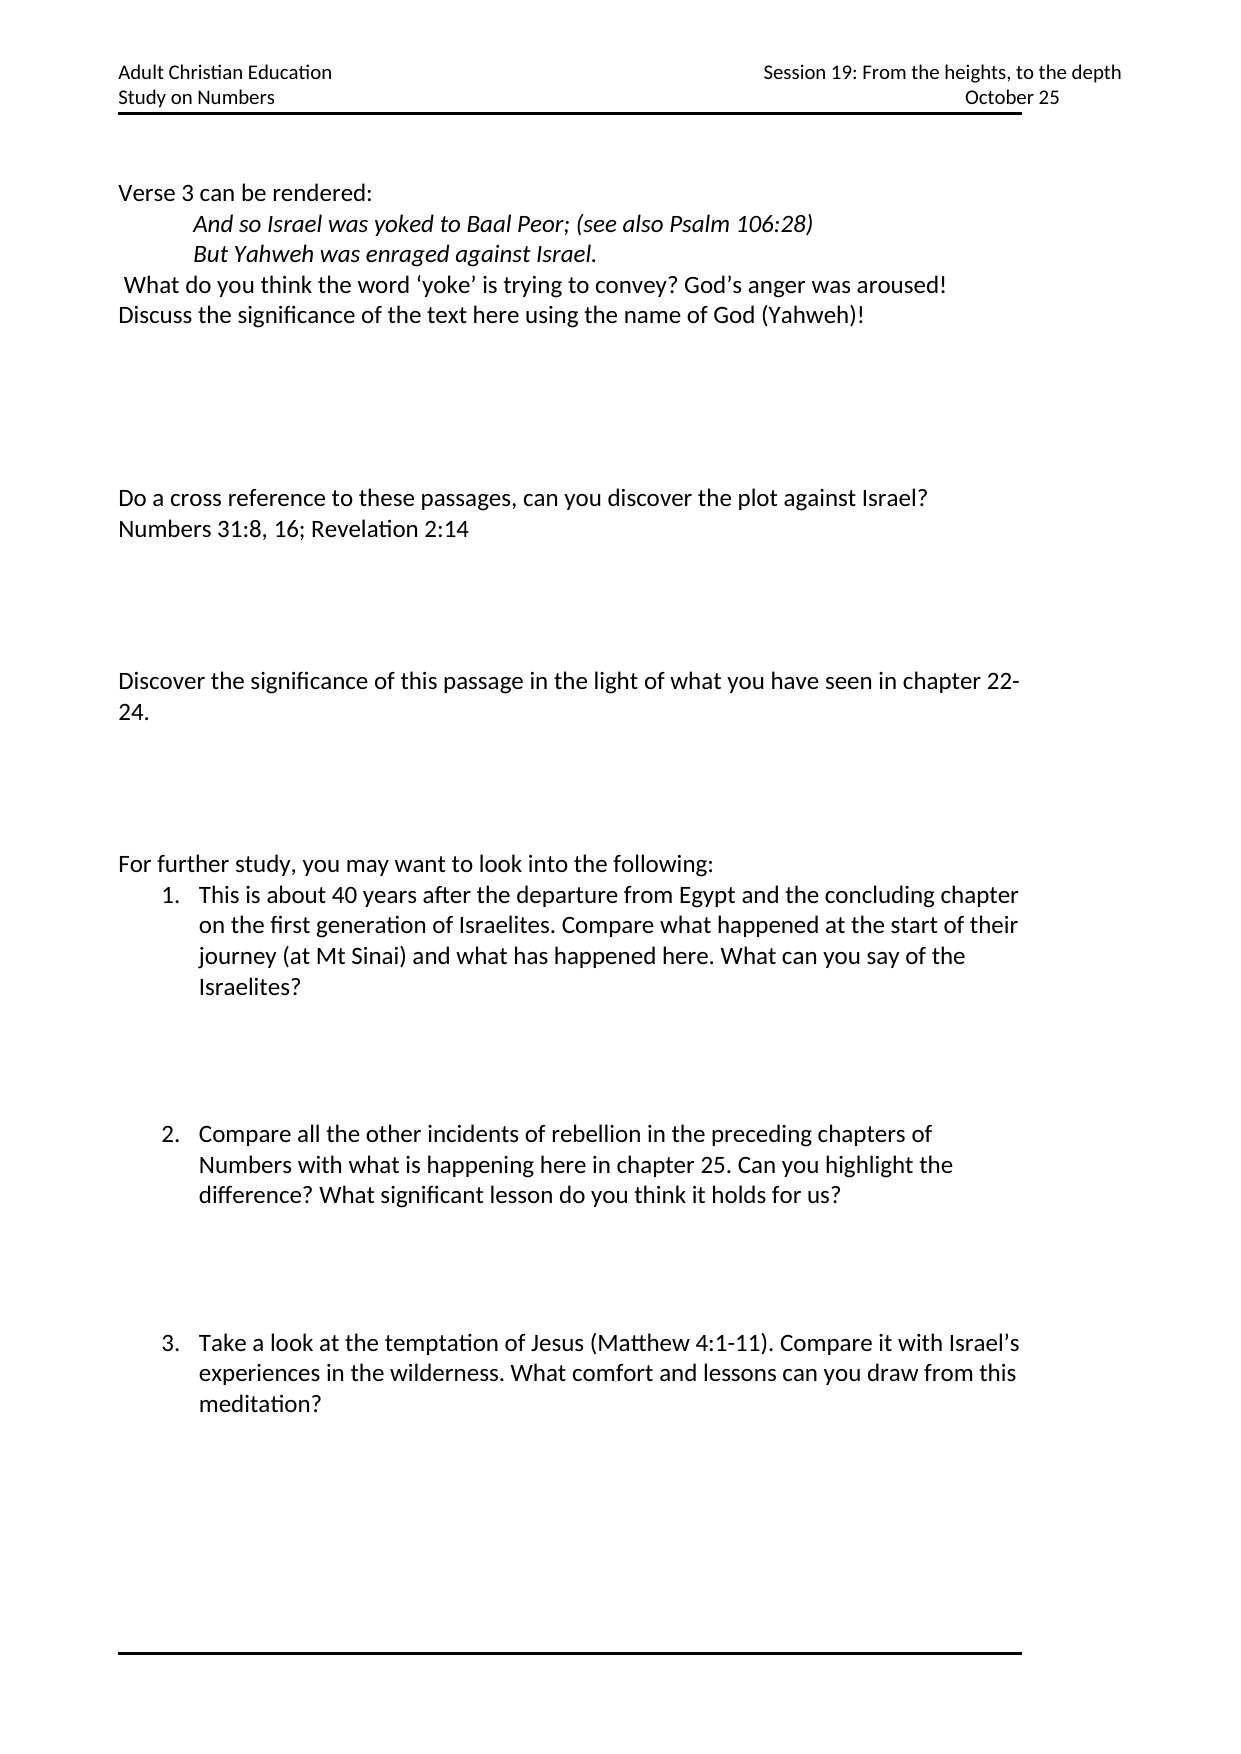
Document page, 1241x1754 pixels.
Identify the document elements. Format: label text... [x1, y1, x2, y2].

text And so Israel was yoked to Baal Peor; (see also Psalm 106:28) [193, 208, 1022, 238]
text Do a cross reference to these passages, can you discover the plot against Israel? [118, 482, 1022, 513]
text Numbers 31:8, 16; Revelation 2:14 [118, 513, 1022, 543]
list Compare all the other incidents of rebellion in the preceding chapters of Numbers with what is happening here in chapter 25. Can you highlight the difference? What significant lesson do you think it holds for us? [161, 1118, 1022, 1327]
text What do you think the word ‘yoke’ is trying to convey? God’s anger was aroused! Discuss the significance of the text here using the name of God (Yahweh)! [118, 269, 1022, 330]
text Verse 3 can be rendered: [118, 177, 1022, 208]
text But Yahweh was enraged against Israel. [193, 238, 1022, 269]
list Take a look at the temptation of Jesus (Matthew 4:1-11). Compare it with Israel’s experiences in the wilderness. What comfort and lessons can you draw from this meditation? [161, 1327, 1022, 1418]
text For further study, you may want to look into the following: [118, 849, 1022, 879]
list This is about 40 years after the departure from Egypt and the concluding chapter on the first generation of Israelites. Compare what happened at the start of their journey (at Mt Sinai) and what has happened here. What can you say of the Israelites? [161, 879, 1022, 1118]
text Discover the significance of this passage in the light of what you have seen in chapter 22-24. [118, 666, 1022, 727]
